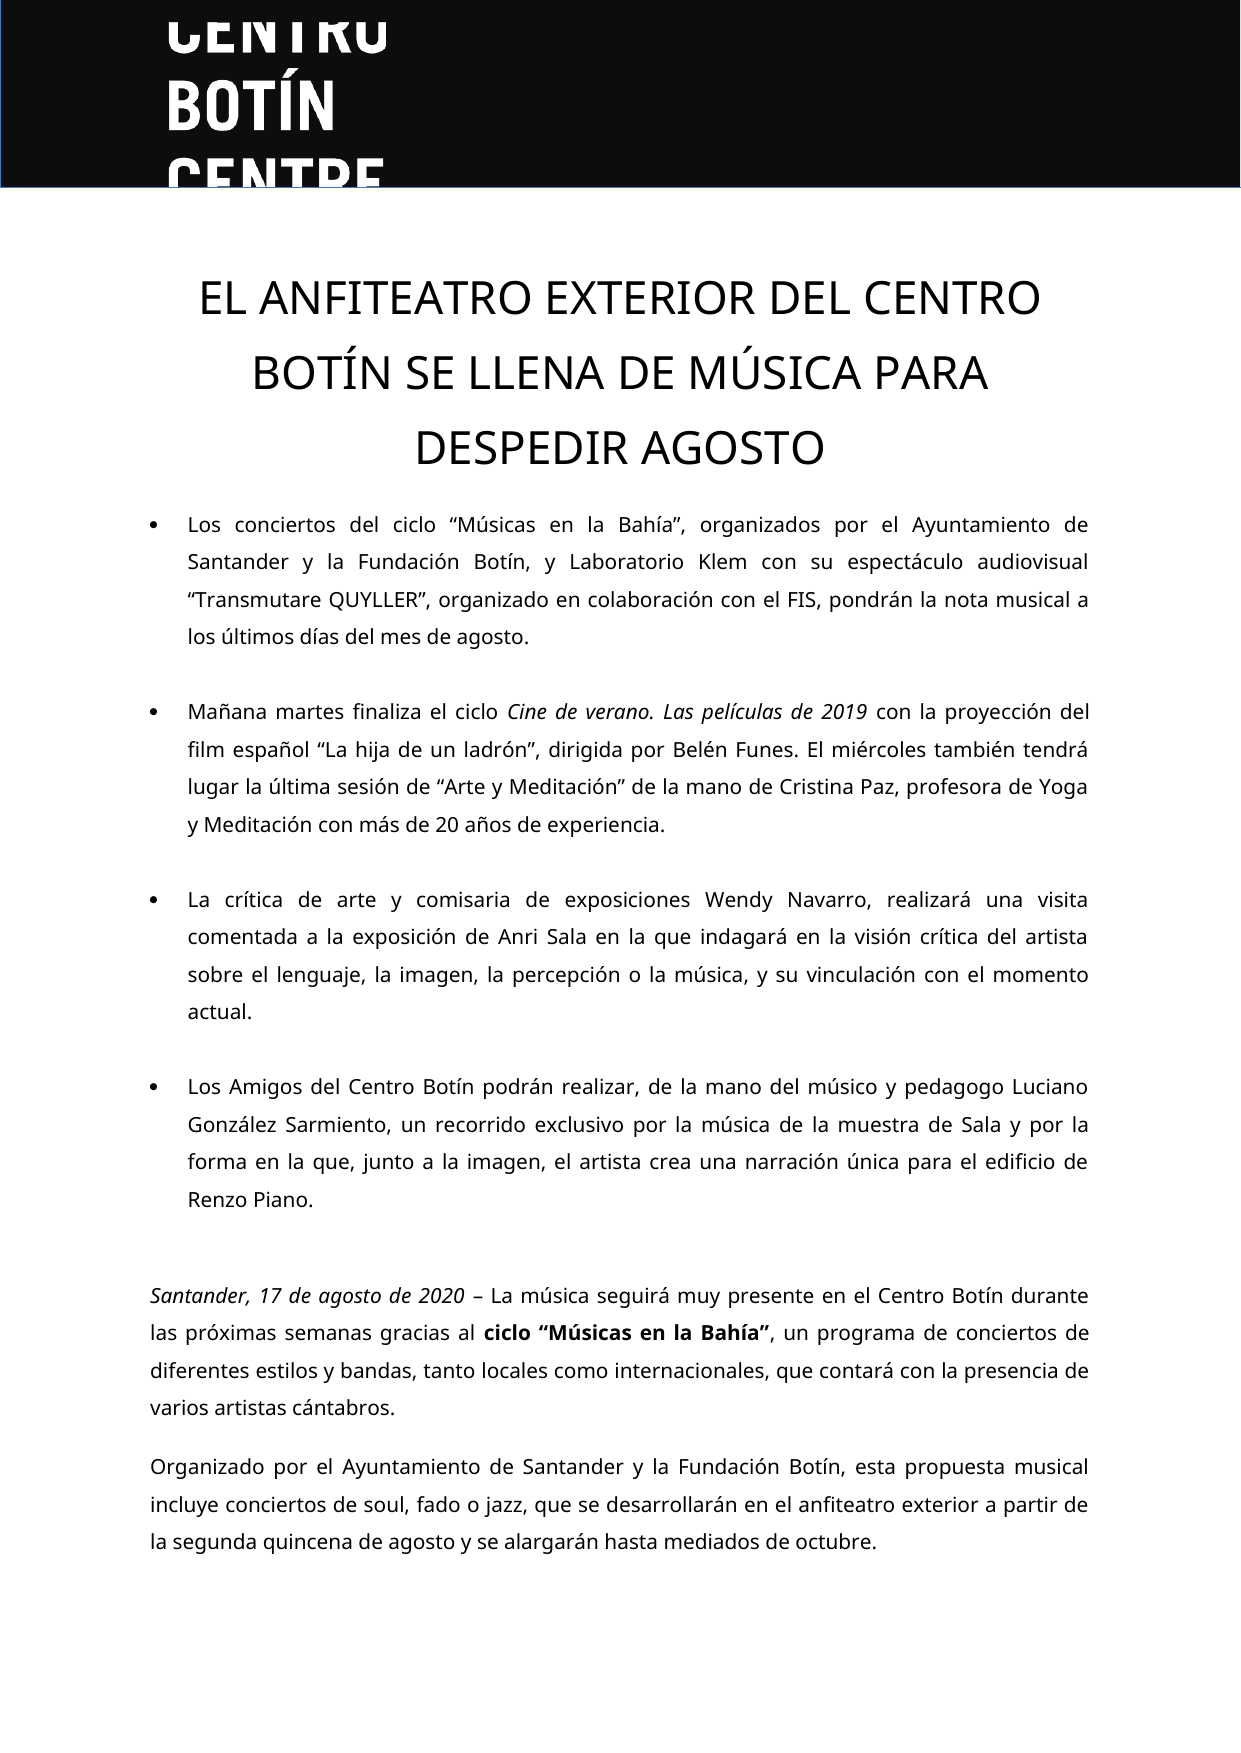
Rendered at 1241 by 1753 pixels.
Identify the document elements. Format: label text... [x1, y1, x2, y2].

text Santander, 17 de agosto de 2020 – La música seguirá muy presente en el Centro Botín durante las próximas semanas gracias al ciclo “Músicas en la Bahía”, un programa de conciertos de diferentes estilos y bandas, tanto locales como internacionales, que contará con la presencia de varios artistas cántabros. [150, 1276, 1090, 1426]
list La crítica de arte y comisaria de exposiciones Wendy Navarro, realizará una visita comentada a la exposición de Anri Sala en la que indagará en la visión crítica del artista sobre el lenguaje, la imagen, la percepción o la música, y su vinculación con el momento actual. [150, 880, 1090, 1030]
text Organizado por el Ayuntamiento de Santander y la Fundación Botín, esta propuesta musical incluye conciertos de soul, fado o jazz, que se desarrollarán en el anfiteatro exterior a partir de la segunda quincena de agosto y se alargarán hasta mediados de octubre. [150, 1448, 1090, 1560]
list Mañana martes finaliza el ciclo Cine de verano. Las películas de 2019 con la proyección del film español “La hija de un ladrón”, dirigida por Belén Funes. El miércoles también tendrá lugar la última sesión de “Arte y Meditación” de la mano de Cristina Paz, profesora de Yoga y Meditación con más de 20 años de experiencia. [150, 693, 1090, 843]
list Los conciertos del ciclo “Músicas en la Bahía”, organizados por el Ayuntamiento de Santander y la Fundación Botín, y Laboratorio Klem con su espectáculo audiovisual “Transmutare QUYLLER”, organizado en colaboración con el FIS, pondrán la nota musical a los últimos días del mes de agosto. [150, 505, 1090, 655]
text EL ANFITEATRO EXTERIOR DEL CENTRO BOTÍN SE LLENA DE MÚSICA PARA DESPEDIR AGOSTO [150, 259, 1090, 484]
list Los Amigos del Centro Botín podrán realizar, de la mano del músico y pedagogo Luciano González Sarmiento, un recorrido exclusivo por la música de la muestra de Sala y por la forma en la que, junto a la imagen, el artista crea una narración única para el edificio de Renzo Piano. [150, 1068, 1090, 1218]
